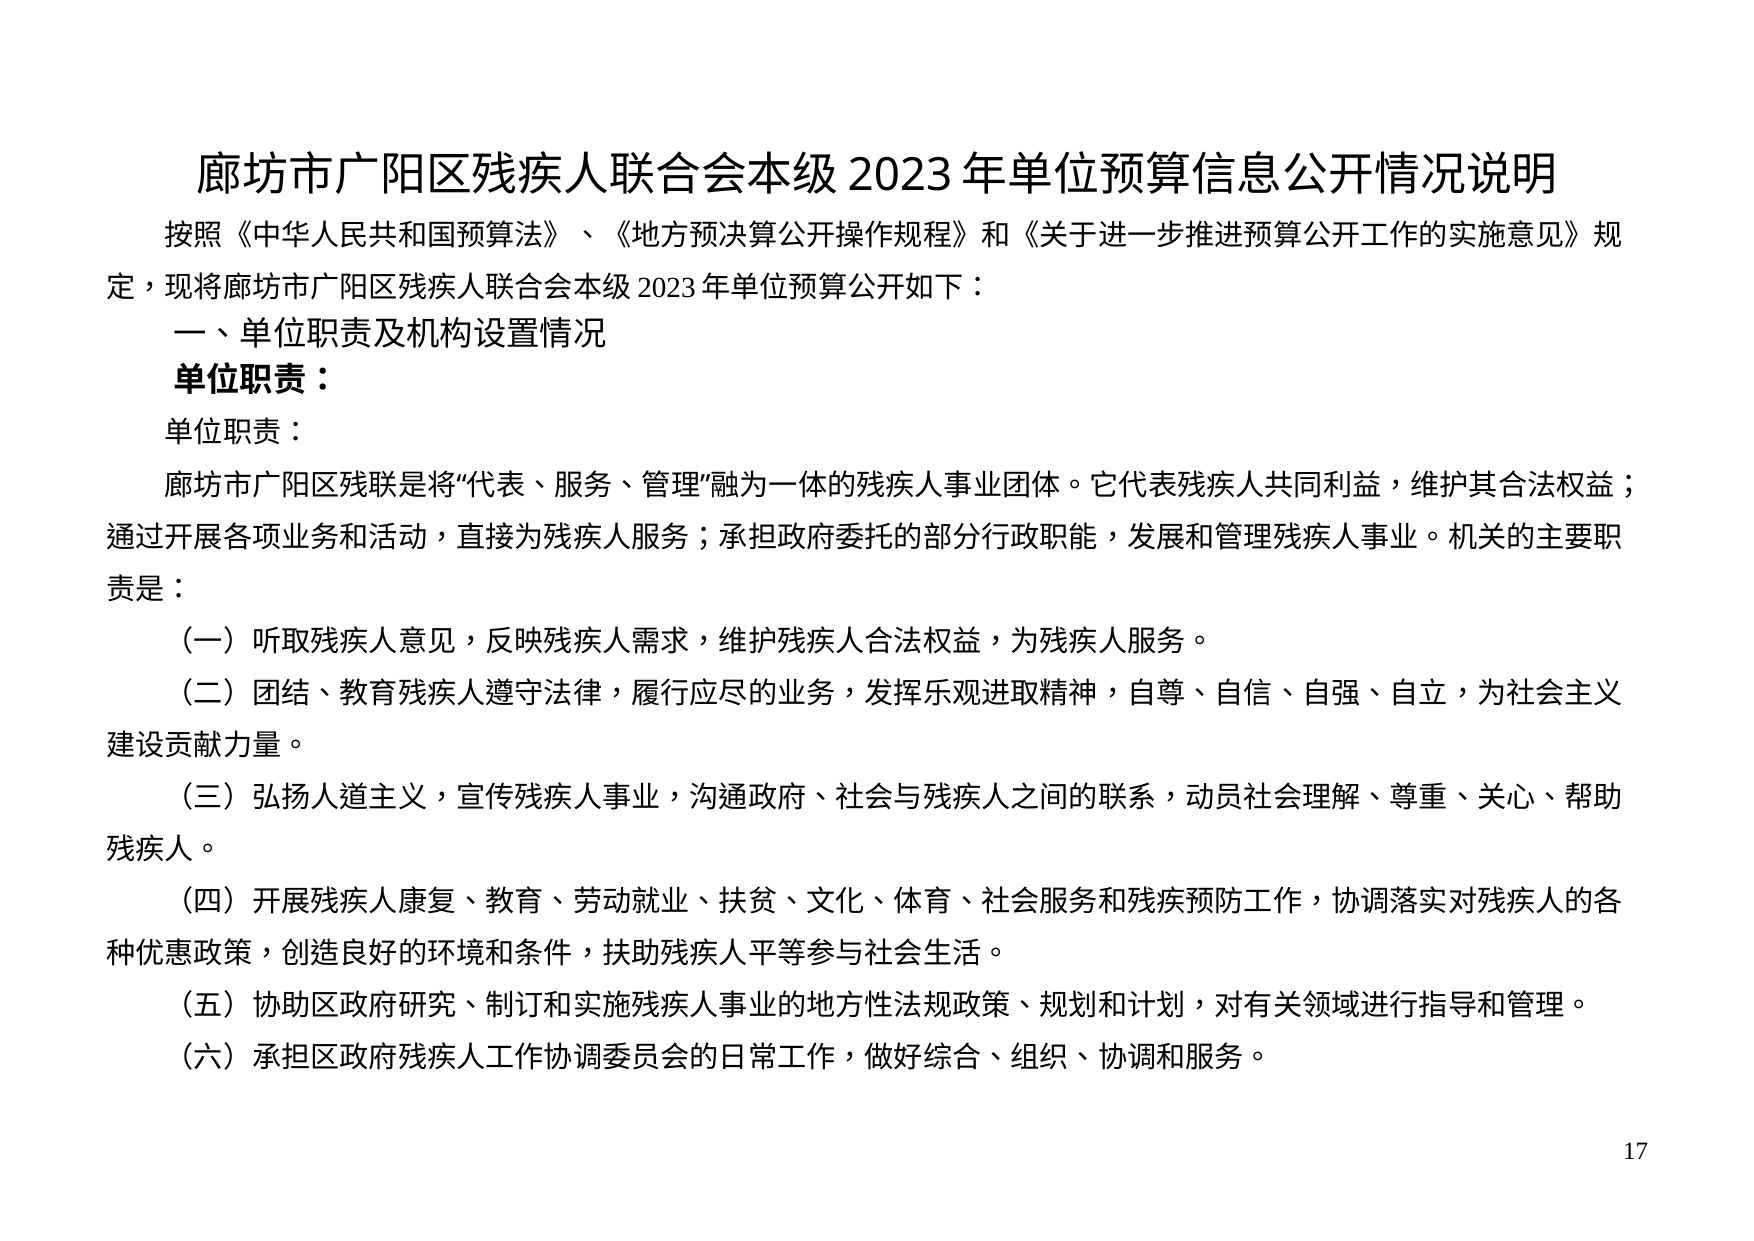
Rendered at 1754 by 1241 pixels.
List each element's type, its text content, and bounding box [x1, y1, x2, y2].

text 廊坊市广阳区残联是将“代表、服务、管理”融为一体的残疾人事业团体。它代表残疾人共同利益，维护其合法权益；通过开展各项业务和活动，直接为残疾人服务；承担政府委托的部分行政职能，发展和管理残疾人事业。机关的主要职责是： [106, 453, 1648, 609]
text （六）承担区政府残疾人工作协调委员会的日常工作，做好综合、组织、协调和服务。 [106, 1026, 1648, 1078]
text （五）协助区政府研究、制订和实施残疾人事业的地方性法规政策、规划和计划，对有关领域进行指导和管理。 [106, 974, 1648, 1026]
text （二）团结、教育残疾人遵守法律，履行应尽的业务，发挥乐观进取精神，自尊、自信、自强、自立，为社会主义建设贡献力量。 [106, 662, 1648, 766]
text 一、单位职责及机构设置情况 [106, 309, 1648, 355]
text （三）弘扬人道主义，宣传残疾人事业，沟通政府、社会与残疾人之间的联系，动员社会理解、尊重、关心、帮助残疾人。 [106, 766, 1648, 870]
text （四）开展残疾人康复、教育、劳动就业、扶贫、文化、体育、社会服务和残疾预防工作，协调落实对残疾人的各种优惠政策，创造良好的环境和条件，扶助残疾人平等参与社会生活。 [106, 870, 1648, 974]
text 按照《中华人民共和国预算法》、《地方预决算公开操作规程》和《关于进一步推进预算公开工作的实施意见》规定，现将廊坊市广阳区残疾人联合会本级2023年单位预算公开如下： [106, 204, 1648, 308]
text 廊坊市广阳区残疾人联合会本级2023年单位预算信息公开情况说明 [106, 142, 1648, 204]
text 单位职责： [106, 356, 1648, 401]
text （一）听取残疾人意见，反映残疾人需求，维护残疾人合法权益，为残疾人服务。 [106, 609, 1648, 662]
text 单位职责： [106, 401, 1648, 453]
